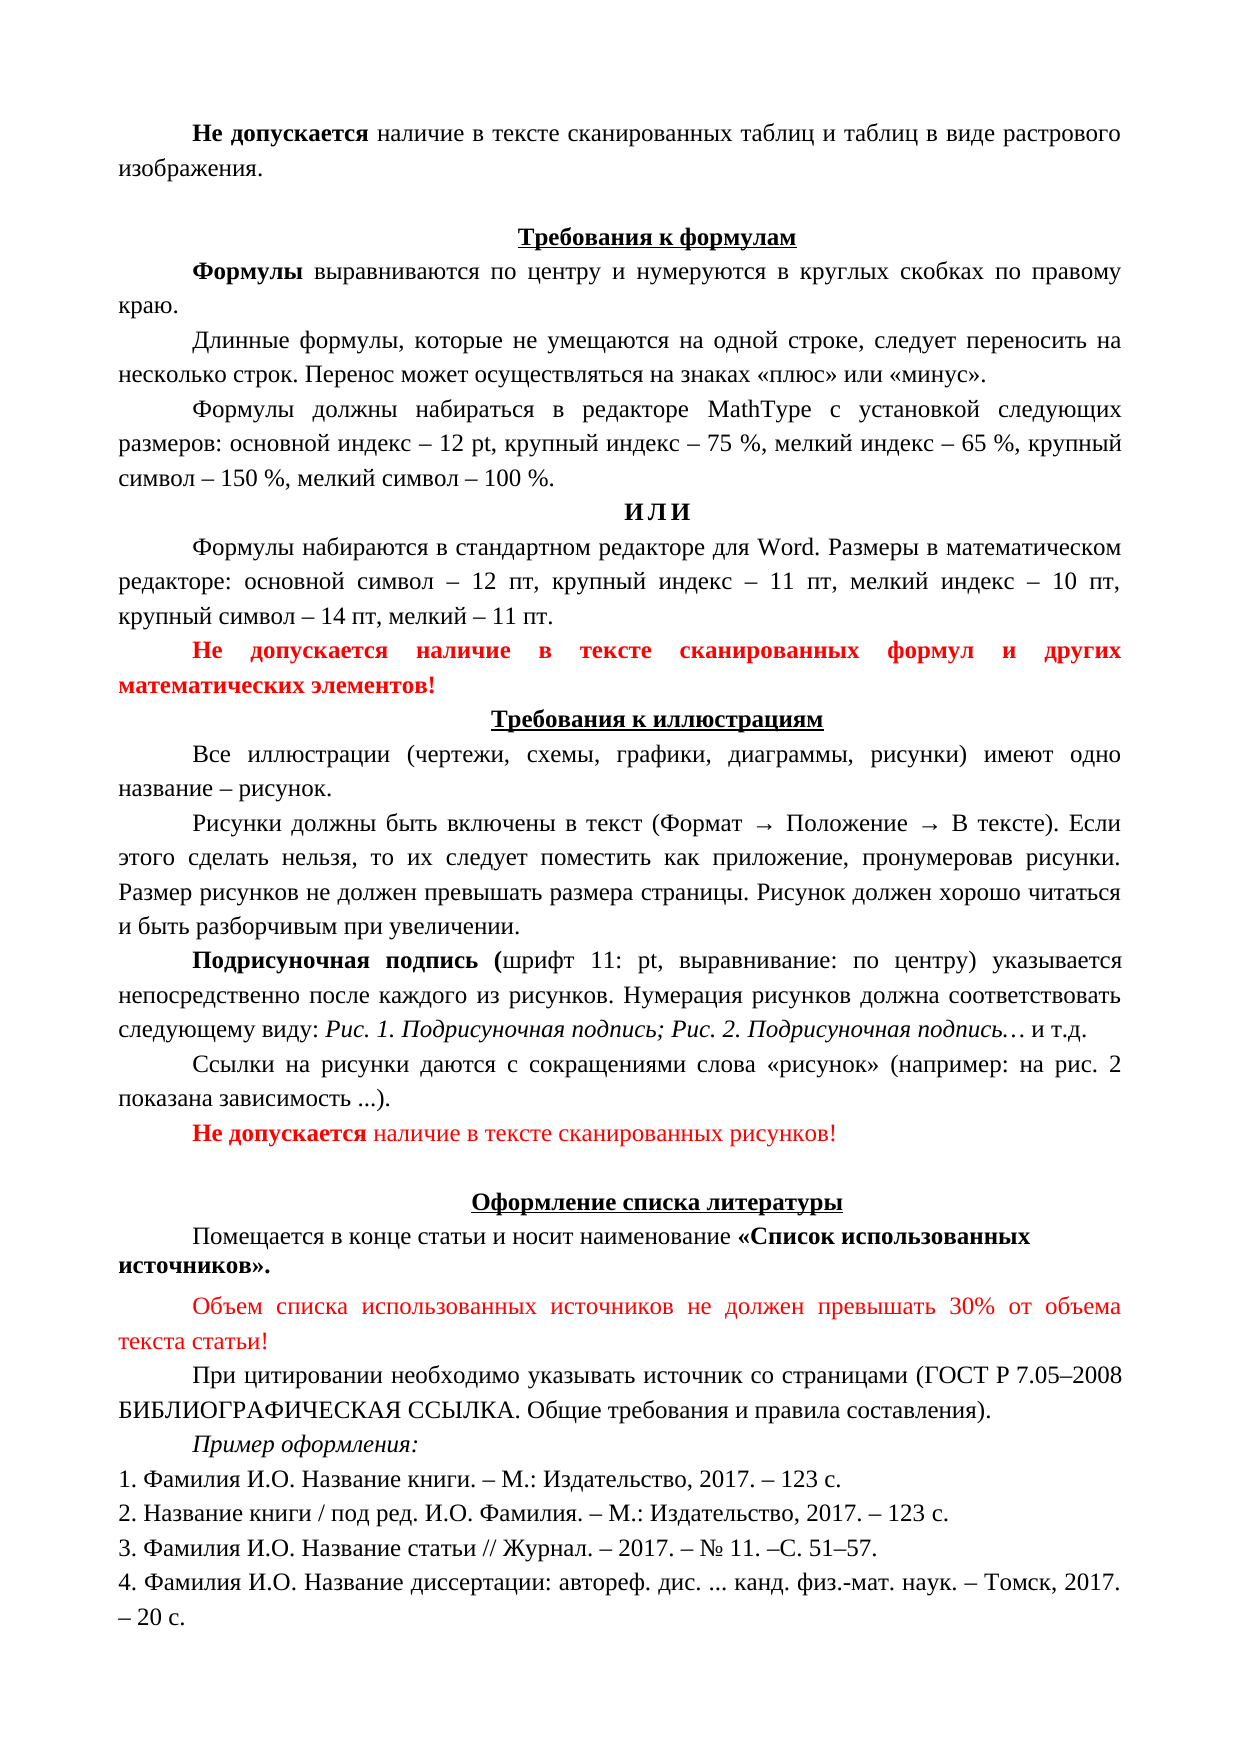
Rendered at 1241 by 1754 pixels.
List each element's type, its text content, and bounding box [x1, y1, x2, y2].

text Подрисуночная подпись (шрифт 11: pt, выравнивание: по центру) указывается непосредственно после каждого из рисунков. Нумерация рисунков должна соответствовать следующему виду: Рис. 1. Подрисуночная подпись; Рис. 2. Подрисуночная подпись… и т.д. [118, 946, 1122, 1043]
text При цитировании необходимо указывать источник со страницами (ГОСТ Р 7.05–2008 БИБЛИОГРАФИЧЕСКАЯ ССЫЛКА. Общие требования и правила составления). [118, 1360, 1122, 1424]
text Формулы выравниваются по центру и нумеруются в круглых скобках по правому краю. [118, 256, 1122, 319]
text Не допускается наличие в тексте сканированных таблиц и таблиц в виде растрового изображения. [118, 118, 1122, 181]
text Оформление списка литературы [118, 1187, 1122, 1216]
text ИЛИ [118, 497, 1122, 526]
subtitle Требования к иллюстрациям [118, 704, 1122, 733]
text Формулы набираются в стандартном редакторе для Word. Размеры в математическом редакторе: основной символ – 12 пт, крупный индекс – 11 пт, мелкий индекс – 10 пт, крупный символ – 14 пт, мелкий – 11 пт. [118, 532, 1122, 629]
text 4. Фамилия И.О. Название диссертации: автореф. дис. ... канд. физ.-мат. наук. – Томск, 2017. – 20 с. [118, 1567, 1122, 1631]
text Ссылки на рисунки даются с сокращениями слова «рисунок» (например: на рис. 2 показана зависимость ...). [118, 1049, 1122, 1112]
text 1. Фамилия И.О. Название книги. – М.: Издательство, 2017. – 123 с. [118, 1464, 1122, 1493]
text Пример оформления: [118, 1429, 1122, 1458]
text Формулы должны набираться в редакторе MathType с установкой следующих размеров: основной индекс – 12 pt, крупный индекс – 75 %, мелкий индекс – 65 %, крупный символ – 150 %, мелкий символ – 100 %. [118, 394, 1122, 492]
text Длинные формулы, которые не умещаются на одной строке, следует переносить на несколько строк. Перенос может осуществляться на знаках «плюс» или «минус». [118, 325, 1122, 388]
subtitle Требования к формулам [118, 222, 1122, 250]
text Помещается в конце статьи и носит наименование «Список использованных источников». [118, 1221, 1122, 1279]
text 3. Фамилия И.О. Название статьи // Журнал. – 2017. – № 11. –С. 51–57. [118, 1533, 1122, 1562]
text Не допускается наличие в тексте сканированных рисунков! [118, 1118, 1122, 1147]
text Все иллюстрации (чертежи, схемы, графики, диаграммы, рисунки) имеют одно название – рисунок. [118, 739, 1122, 802]
text Объем списка использованных источников не должен превышать 30% от объема текста статьи! [118, 1291, 1122, 1355]
text Не допускается наличие в тексте сканированных формул и других математических элементов! [118, 635, 1122, 698]
text 2. Название книги / под ред. И.О. Фамилия. – М.: Издательство, 2017. – 123 с. [118, 1498, 1122, 1527]
text Рисунки должны быть включены в текст (Формат → Положение → В тексте). Если этого сделать нельзя, то их следует поместить как приложение, пронумеровав рисунки. Размер рисунков не должен превышать размера страницы. Рисунок должен хорошо читаться и быть разборчивым при увеличении. [118, 808, 1122, 940]
